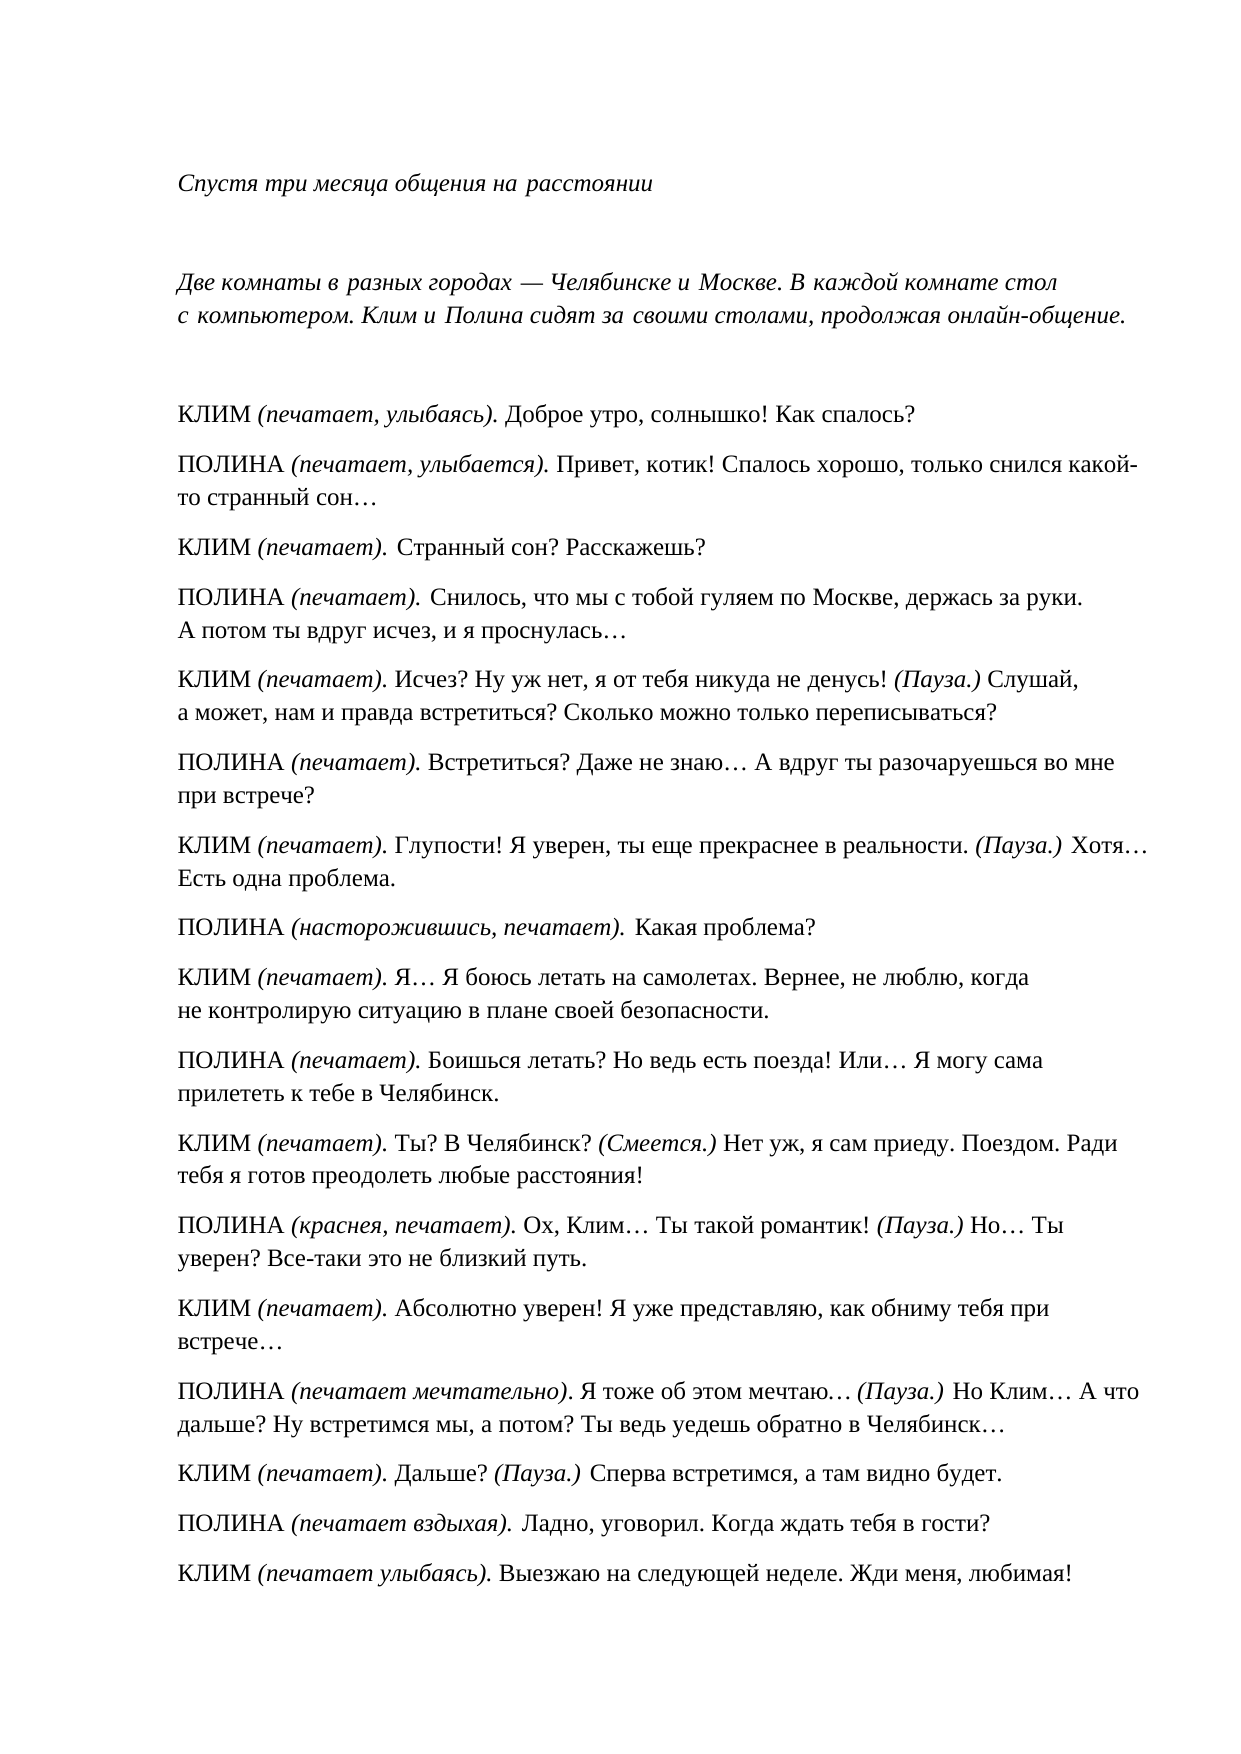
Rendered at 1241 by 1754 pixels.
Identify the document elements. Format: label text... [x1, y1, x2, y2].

text КЛИМ (печатает). Дальше? (Пауза.) Сперва встретимся, а там видно будет. [177, 1458, 1152, 1487]
text КЛИМ (печатает улыбаясь). Выезжаю на следующей неделе. Жди меня, любимая! [177, 1558, 1152, 1587]
text Две комнаты в разных городах — Челябинске и Москве. В каждой комнате стол с компьютером. Клим и Полина сидят за своими столами, продолжая онлайн-общение. [177, 267, 1152, 329]
text КЛИМ (печатает). Исчез? Ну уж нет, я от тебя никуда не денусь! (Пауза.) Слушай, а может, нам и правда встретиться? Сколько можно только переписываться? [177, 664, 1152, 726]
text КЛИМ (печатает, улыбаясь). Доброе утро, солнышко! Как спалось? [177, 399, 1152, 428]
text Спустя три месяца общения на расстоянии [177, 168, 1152, 197]
text ПОЛИНА (насторожившись, печатает). Какая проблема? [177, 912, 1152, 941]
text ПОЛИНА (печатает вздыхая). Ладно, уговорил. Когда ждать тебя в гости? [177, 1508, 1152, 1537]
text КЛИМ (печатает). Ты? В Челябинск? (Смеется.) Нет уж, я сам приеду. Поездом. Ради тебя я готов преодолеть любые расстояния! [177, 1128, 1152, 1189]
text ПОЛИНА (печатает мечтательно). Я тоже об этом мечтаю… (Пауза.) Но Клим… А что дальше? Ну встретимся мы, а потом? Ты ведь уедешь обратно в Челябинск… [177, 1376, 1152, 1437]
text КЛИМ (печатает). Глупости! Я уверен, ты еще прекраснее в реальности. (Пауза.) Хотя… Есть одна проблема. [177, 830, 1152, 892]
text КЛИМ (печатает). Абсолютно уверен! Я уже представляю, как обниму тебя при встрече… [177, 1293, 1152, 1355]
text ПОЛИНА (краснея, печатает). Ох, Клим… Ты такой романтик! (Пауза.) Но… Ты уверен? Все-таки это не близкий путь. [177, 1210, 1152, 1272]
text ПОЛИНА (печатает, улыбается). Привет, котик! Спалось хорошо, только снился какой-то странный сон… [177, 449, 1152, 511]
text КЛИМ (печатает). Странный сон? Расскажешь? [177, 532, 1152, 561]
text ПОЛИНА (печатает). Снилось, что мы с тобой гуляем по Москве, держась за руки. А потом ты вдруг исчез, и я проснулась… [177, 582, 1152, 643]
text ПОЛИНА (печатает). Боишься летать? Но ведь есть поезда! Или… Я могу сама прилететь к тебе в Челябинск. [177, 1045, 1152, 1107]
text ПОЛИНА (печатает). Встретиться? Даже не знаю… А вдруг ты разочаруешься во мне при встрече? [177, 747, 1152, 809]
text КЛИМ (печатает). Я… Я боюсь летать на самолетах. Вернее, не люблю, когда не контролирую ситуацию в плане своей безопасности. [177, 962, 1152, 1024]
